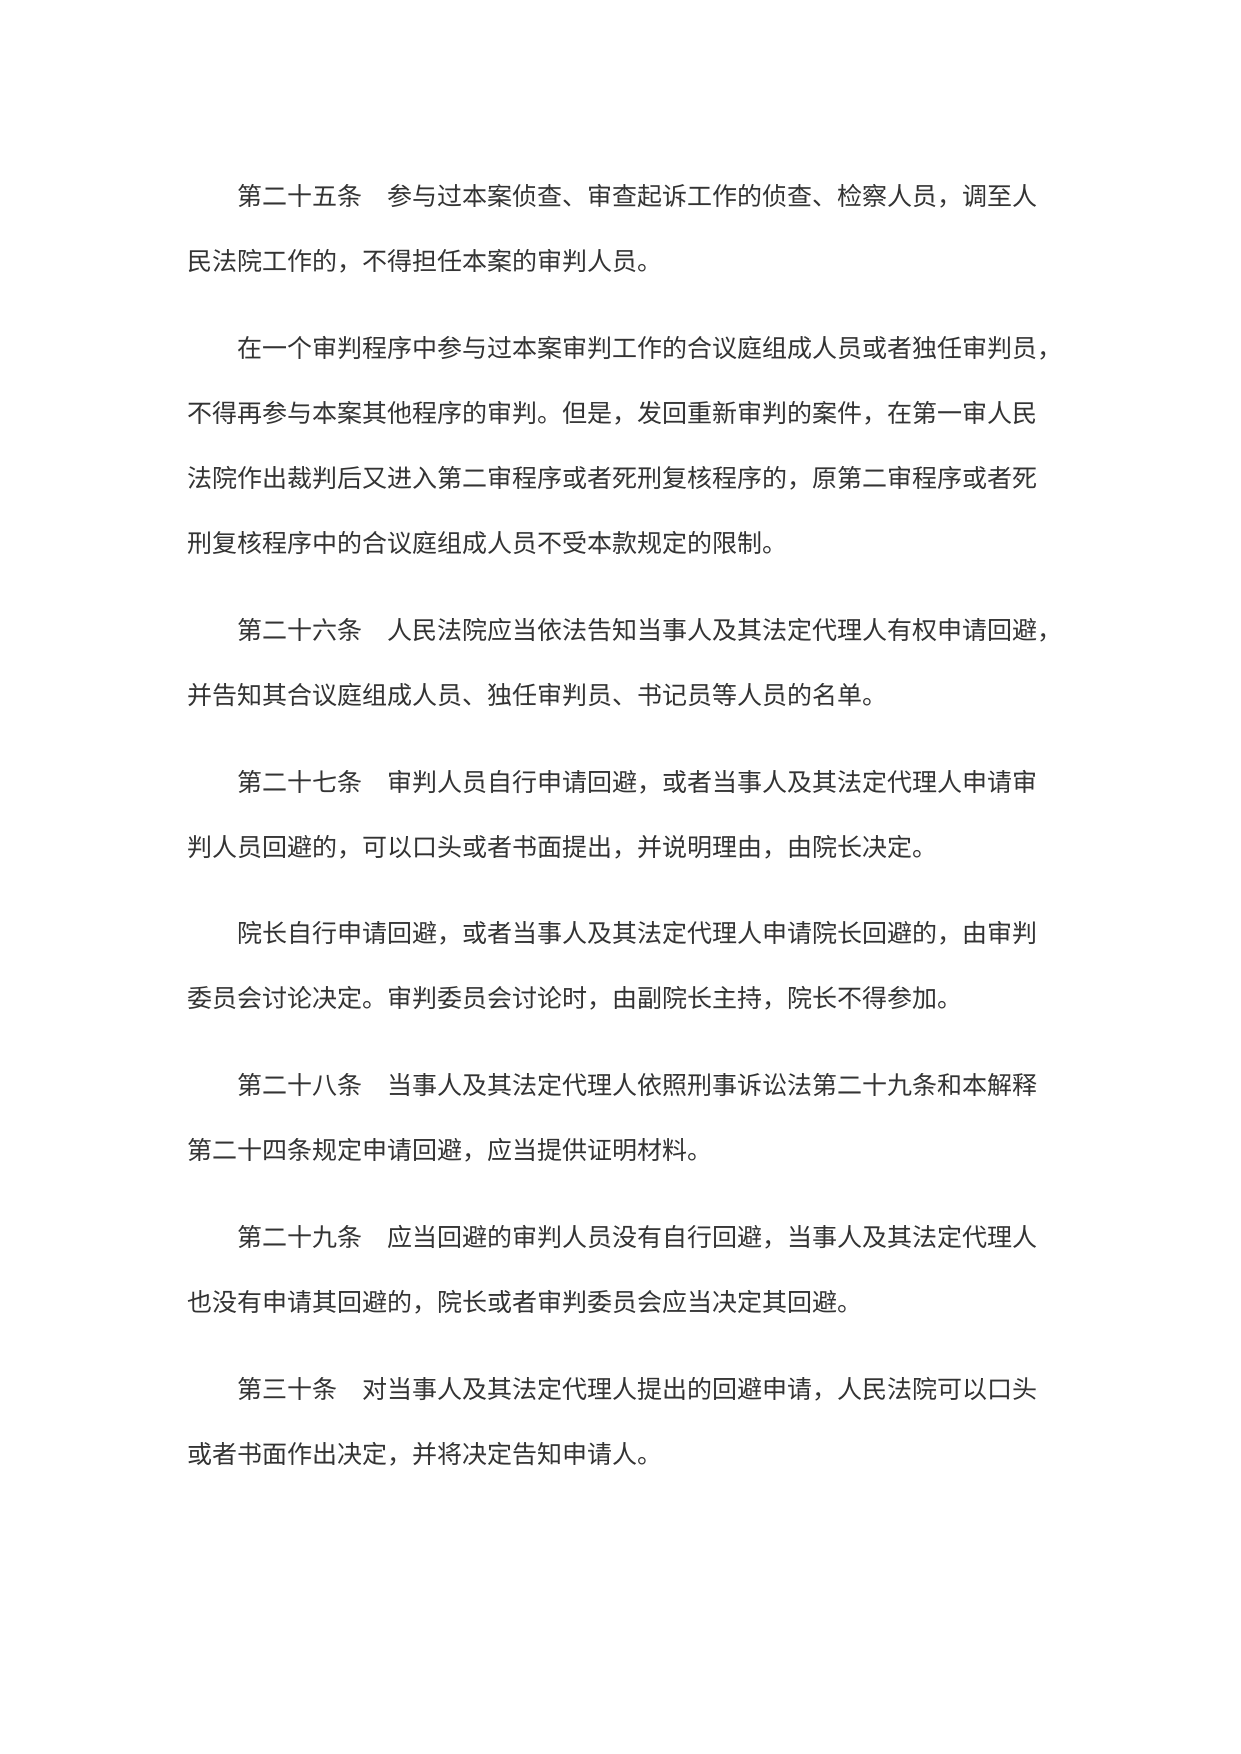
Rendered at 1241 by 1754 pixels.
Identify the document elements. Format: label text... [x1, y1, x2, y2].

text 第三十条 对当事人及其法定代理人提出的回避申请，人民法院可以口头或者书面作出决定，并将决定告知申请人。 [187, 1355, 1053, 1485]
text 在一个审判程序中参与过本案审判工作的合议庭组成人员或者独任审判员，不得再参与本案其他程序的审判。但是，发回重新审判的案件，在第一审人民法院作出裁判后又进入第二审程序或者死刑复核程序的，原第二审程序或者死刑复核程序中的合议庭组成人员不受本款规定的限制。 [187, 314, 1053, 574]
text 第二十九条 应当回避的审判人员没有自行回避，当事人及其法定代理人也没有申请其回避的，院长或者审判委员会应当决定其回避。 [187, 1203, 1053, 1333]
text 第二十七条 审判人员自行申请回避，或者当事人及其法定代理人申请审判人员回避的，可以口头或者书面提出，并说明理由，由院长决定。 [187, 748, 1053, 878]
text 第二十八条 当事人及其法定代理人依照刑事诉讼法第二十九条和本解释第二十四条规定申请回避，应当提供证明材料。 [187, 1051, 1053, 1181]
text 第二十五条 参与过本案侦查、审查起诉工作的侦查、检察人员，调至人民法院工作的，不得担任本案的审判人员。 [187, 162, 1053, 292]
text 院长自行申请回避，或者当事人及其法定代理人申请院长回避的，由审判委员会讨论决定。审判委员会讨论时，由副院长主持，院长不得参加。 [187, 899, 1053, 1029]
text 第二十六条 人民法院应当依法告知当事人及其法定代理人有权申请回避，并告知其合议庭组成人员、独任审判员、书记员等人员的名单。 [187, 596, 1053, 726]
